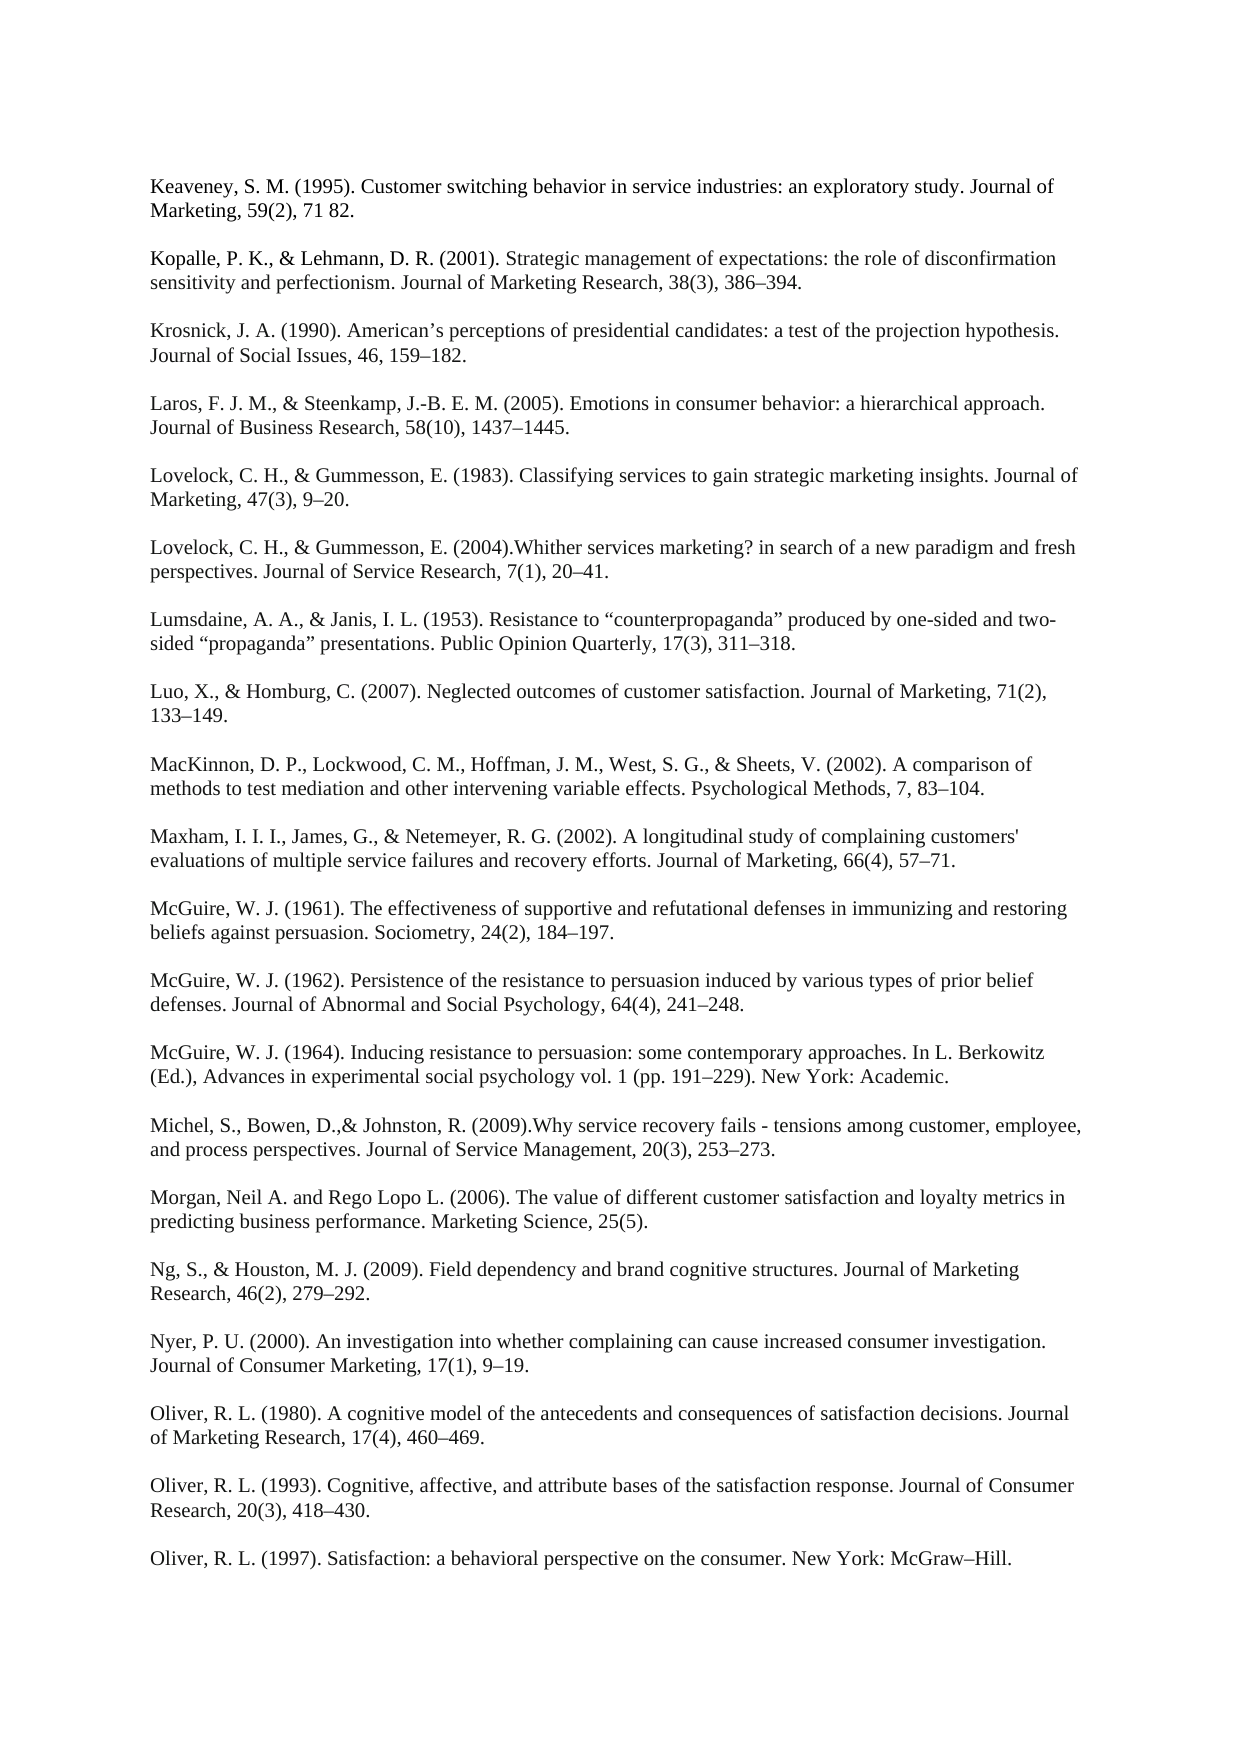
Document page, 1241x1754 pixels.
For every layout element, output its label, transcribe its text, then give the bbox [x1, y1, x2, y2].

text MacKinnon, D. P., Lockwood, C. M., Hoffman, J. M., West, S. G., & Sheets, V. (2002). A comparison of methods to test mediation and other intervening variable effects. Psychological Methods, 7, 83–104. [150, 752, 1090, 800]
text Morgan, Neil A. and Rego Lopo L. (2006). The value of different customer satisfaction and loyalty metrics in predicting business performance. Marketing Science, 25(5). [150, 1185, 1090, 1233]
text Kopalle, P. K., & Lehmann, D. R. (2001). Strategic management of expectations: the role of disconfirmation sensitivity and perfectionism. Journal of Marketing Research, 38(3), 386–394. [150, 246, 1090, 294]
text McGuire, W. J. (1962). Persistence of the resistance to persuasion induced by various types of prior belief defenses. Journal of Abnormal and Social Psychology, 64(4), 241–248. [150, 968, 1090, 1016]
text Keaveney, S. M. (1995). Customer switching behavior in service industries: an exploratory study. Journal of Marketing, 59(2), 71 82. [150, 174, 1090, 222]
text McGuire, W. J. (1964). Inducing resistance to persuasion: some contemporary approaches. In L. Berkowitz (Ed.), Advances in experimental social psychology vol. 1 (pp. 191–229). New York: Academic. [150, 1040, 1090, 1088]
text Lumsdaine, A. A., & Janis, I. L. (1953). Resistance to “counterpropaganda” produced by one-sided and two-sided “propaganda” presentations. Public Opinion Quarterly, 17(3), 311–318. [150, 607, 1090, 655]
text Oliver, R. L. (1980). A cognitive model of the antecedents and consequences of satisfaction decisions. Journal of Marketing Research, 17(4), 460–469. [150, 1401, 1090, 1449]
text Krosnick, J. A. (1990). American’s perceptions of presidential candidates: a test of the projection hypothesis. Journal of Social Issues, 46, 159–182. [150, 318, 1090, 367]
text Ng, S., & Houston, M. J. (2009). Field dependency and brand cognitive structures. Journal of Marketing Research, 46(2), 279–292. [150, 1257, 1090, 1305]
text Oliver, R. L. (1997). Satisfaction: a behavioral perspective on the consumer. New York: McGraw–Hill. [150, 1546, 1090, 1570]
text Lovelock, C. H., & Gummesson, E. (2004).Whither services marketing? in search of a new paradigm and fresh perspectives. Journal of Service Research, 7(1), 20–41. [150, 535, 1090, 583]
text Oliver, R. L. (1993). Cognitive, affective, and attribute bases of the satisfaction response. Journal of Consumer Research, 20(3), 418–430. [150, 1473, 1090, 1522]
text Michel, S., Bowen, D.,& Johnston, R. (2009).Why service recovery fails - tensions among customer, employee, and process perspectives. Journal of Service Management, 20(3), 253–273. [150, 1112, 1090, 1161]
text McGuire, W. J. (1961). The effectiveness of supportive and refutational defenses in immunizing and restoring beliefs against persuasion. Sociometry, 24(2), 184–197. [150, 896, 1090, 944]
text Lovelock, C. H., & Gummesson, E. (1983). Classifying services to gain strategic marketing insights. Journal of Marketing, 47(3), 9–20. [150, 463, 1090, 511]
text Maxham, I. I. I., James, G., & Netemeyer, R. G. (2002). A longitudinal study of complaining customers' evaluations of multiple service failures and recovery efforts. Journal of Marketing, 66(4), 57–71. [150, 824, 1090, 872]
text Nyer, P. U. (2000). An investigation into whether complaining can cause increased consumer investigation. Journal of Consumer Marketing, 17(1), 9–19. [150, 1329, 1090, 1377]
text Luo, X., & Homburg, C. (2007). Neglected outcomes of customer satisfaction. Journal of Marketing, 71(2), 133–149. [150, 679, 1090, 727]
text Laros, F. J. M., & Steenkamp, J.-B. E. M. (2005). Emotions in consumer behavior: a hierarchical approach. Journal of Business Research, 58(10), 1437–1445. [150, 391, 1090, 439]
